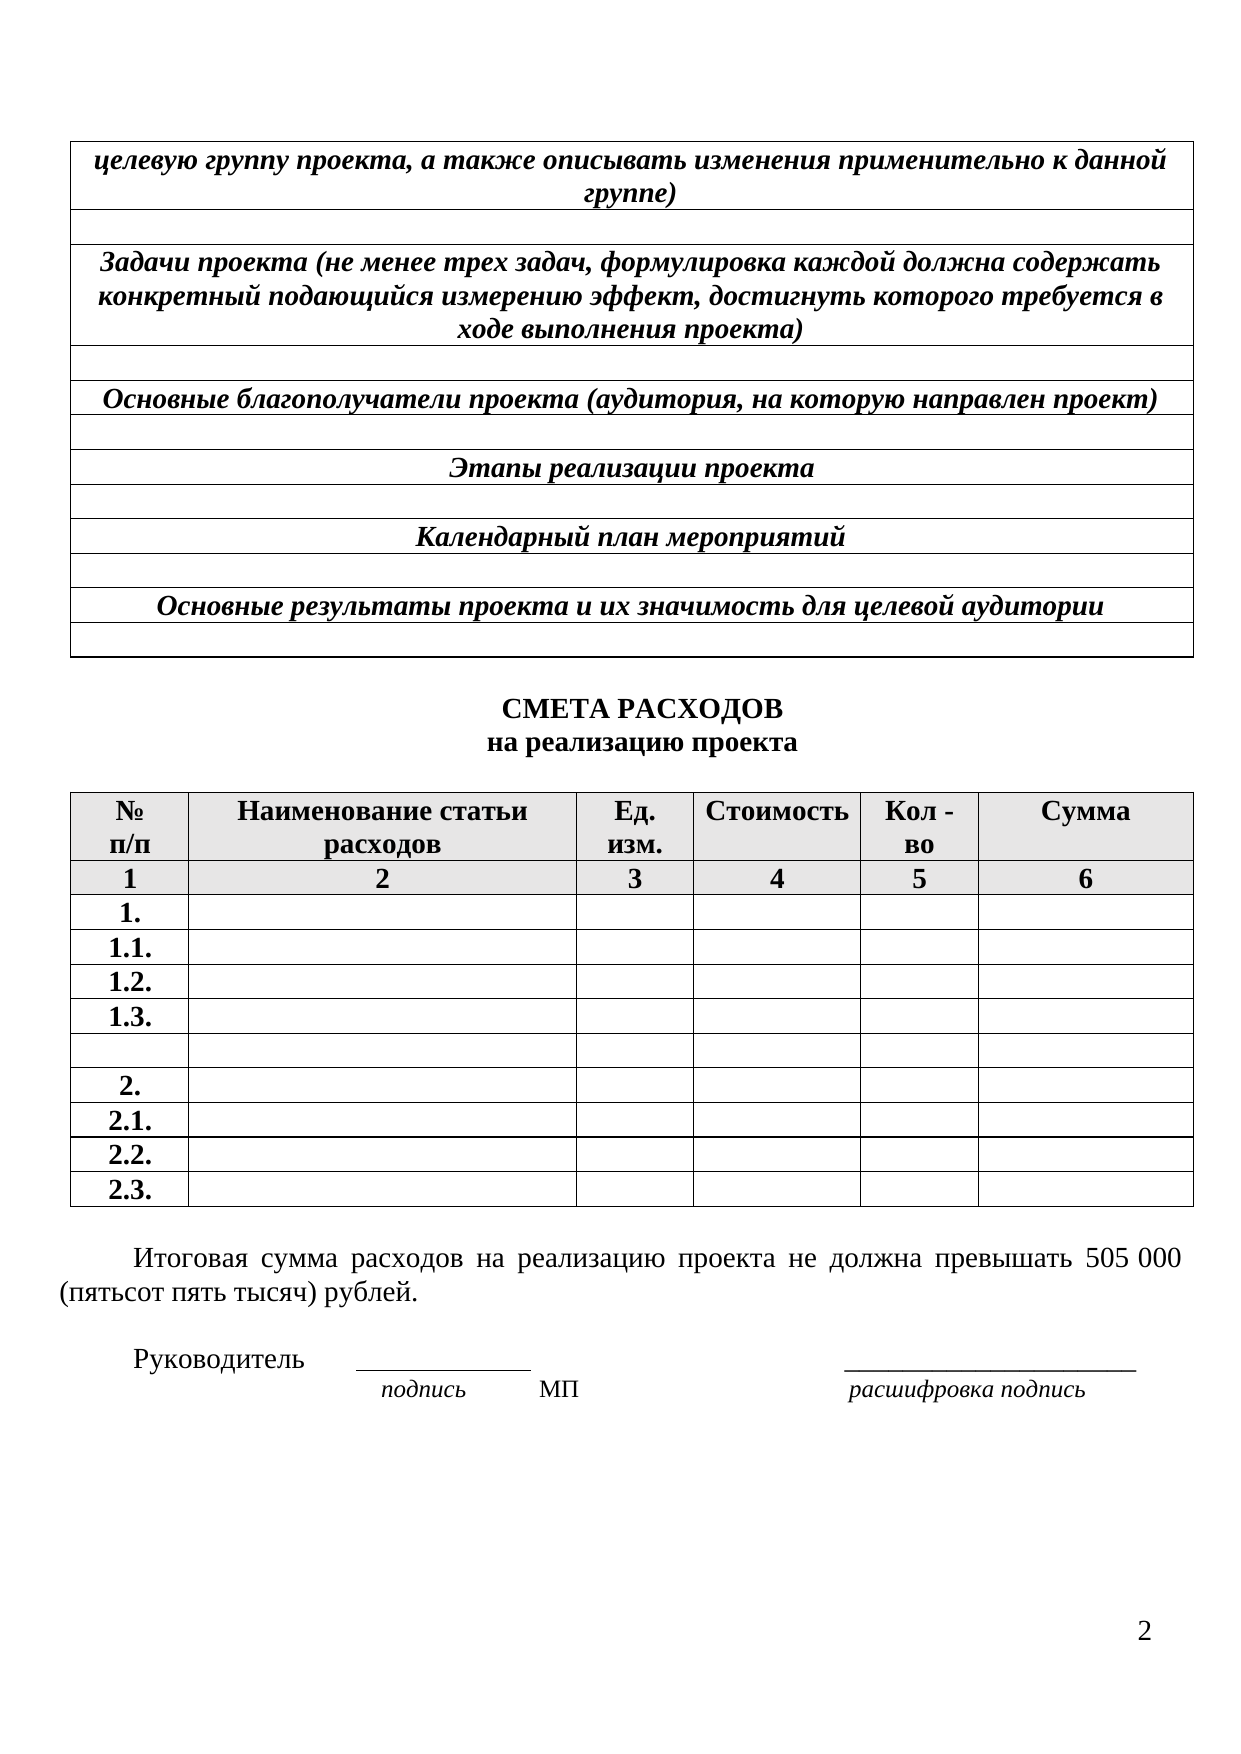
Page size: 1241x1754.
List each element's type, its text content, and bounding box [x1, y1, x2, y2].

table_cell [189, 895, 576, 929]
table_cell [979, 999, 1193, 1033]
table_cell 3 [577, 861, 693, 894]
table_cell 2.2. [71, 1138, 188, 1171]
table_header Наименование статьи расходов [189, 793, 576, 860]
table_cell [979, 930, 1193, 963]
table_cell [577, 1103, 693, 1136]
table_cell [71, 554, 1193, 587]
table_cell [979, 1068, 1193, 1102]
table_header Сумма [979, 793, 1193, 860]
table_cell [577, 1172, 693, 1206]
table_cell [694, 1138, 860, 1171]
table_cell [694, 930, 860, 963]
table_cell [577, 1068, 693, 1102]
table_cell [189, 1138, 576, 1171]
table_cell [71, 210, 1193, 243]
table_cell [979, 1034, 1193, 1067]
table_cell [979, 1172, 1193, 1206]
table_cell [694, 1103, 860, 1136]
table_cell 2. [71, 1068, 188, 1102]
text СМЕТА РАСХОДОВ [133, 691, 1152, 724]
table_cell Этапы реализации проекта [71, 450, 1193, 483]
table_cell [189, 930, 576, 963]
table_cell [861, 1138, 978, 1171]
table_cell 2.3. [71, 1172, 188, 1206]
table_cell 1.2. [71, 965, 188, 998]
text Итоговая сумма расходов на реализацию проекта не должна превышать 505 000 (пятьсот пять тысяч) рублей. [59, 1240, 1181, 1307]
table_cell Основные благополучатели проекта (аудитория, на которую направлен проект) [71, 381, 1193, 414]
table_cell [979, 895, 1193, 929]
table_cell [189, 1034, 576, 1067]
table_cell 1.1. [71, 930, 188, 963]
table_cell [71, 623, 1193, 656]
table_cell [861, 965, 978, 998]
table_cell [694, 1034, 860, 1067]
table_cell 2.1. [71, 1103, 188, 1136]
table_header Стоимость [694, 793, 860, 860]
table_cell 6 [979, 861, 1193, 894]
table_cell [694, 895, 860, 929]
table_cell [577, 1138, 693, 1171]
text на реализацию проекта [133, 724, 1152, 758]
table_cell [71, 415, 1193, 449]
table_cell [861, 1068, 978, 1102]
table_cell [979, 965, 1193, 998]
table_header Кол -во [861, 793, 978, 860]
table_cell 1 [71, 861, 188, 894]
table_cell 2 [189, 861, 576, 894]
table_cell [71, 485, 1193, 518]
table_header Ед. изм. [577, 793, 693, 860]
table_cell [577, 999, 693, 1033]
table_header № п/п [71, 793, 188, 860]
table_cell [71, 346, 1193, 380]
table_cell [694, 965, 860, 998]
table_cell [861, 1034, 978, 1067]
table_cell [577, 1034, 693, 1067]
table_cell [71, 1034, 188, 1067]
table_cell [861, 1172, 978, 1206]
table_cell [861, 895, 978, 929]
table_cell Календарный план мероприятий [71, 519, 1193, 553]
table_cell 1. [71, 895, 188, 929]
table_cell [577, 895, 693, 929]
table_cell [189, 1103, 576, 1136]
table_cell [189, 999, 576, 1033]
table_cell 5 [861, 861, 978, 894]
table_cell [189, 965, 576, 998]
table_cell 1.3. [71, 999, 188, 1033]
table_cell [577, 965, 693, 998]
table_cell [694, 1172, 860, 1206]
table_cell [577, 930, 693, 963]
table_cell [861, 1103, 978, 1136]
table_cell [979, 1103, 1193, 1136]
table_cell [979, 1138, 1193, 1171]
table_cell [694, 999, 860, 1033]
table_cell [861, 930, 978, 963]
table_cell Задачи проекта (не менее трех задач, формулировка каждой должна содержать конкретный подающийся измерению эффект, достигнуть которого требуется в ходе выполнения проекта) [71, 245, 1193, 345]
table_cell 4 [694, 861, 860, 894]
table_cell [189, 1068, 576, 1102]
table_cell [861, 999, 978, 1033]
table_cell [189, 1172, 576, 1206]
table_cell [694, 1068, 860, 1102]
table_cell Основные результаты проекта и их значимость для целевой аудитории [71, 588, 1193, 622]
text Руководитель ____________________ [133, 1341, 1152, 1374]
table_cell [71, 142, 1193, 209]
text подпись МП расшифровка подпись [133, 1374, 1152, 1403]
